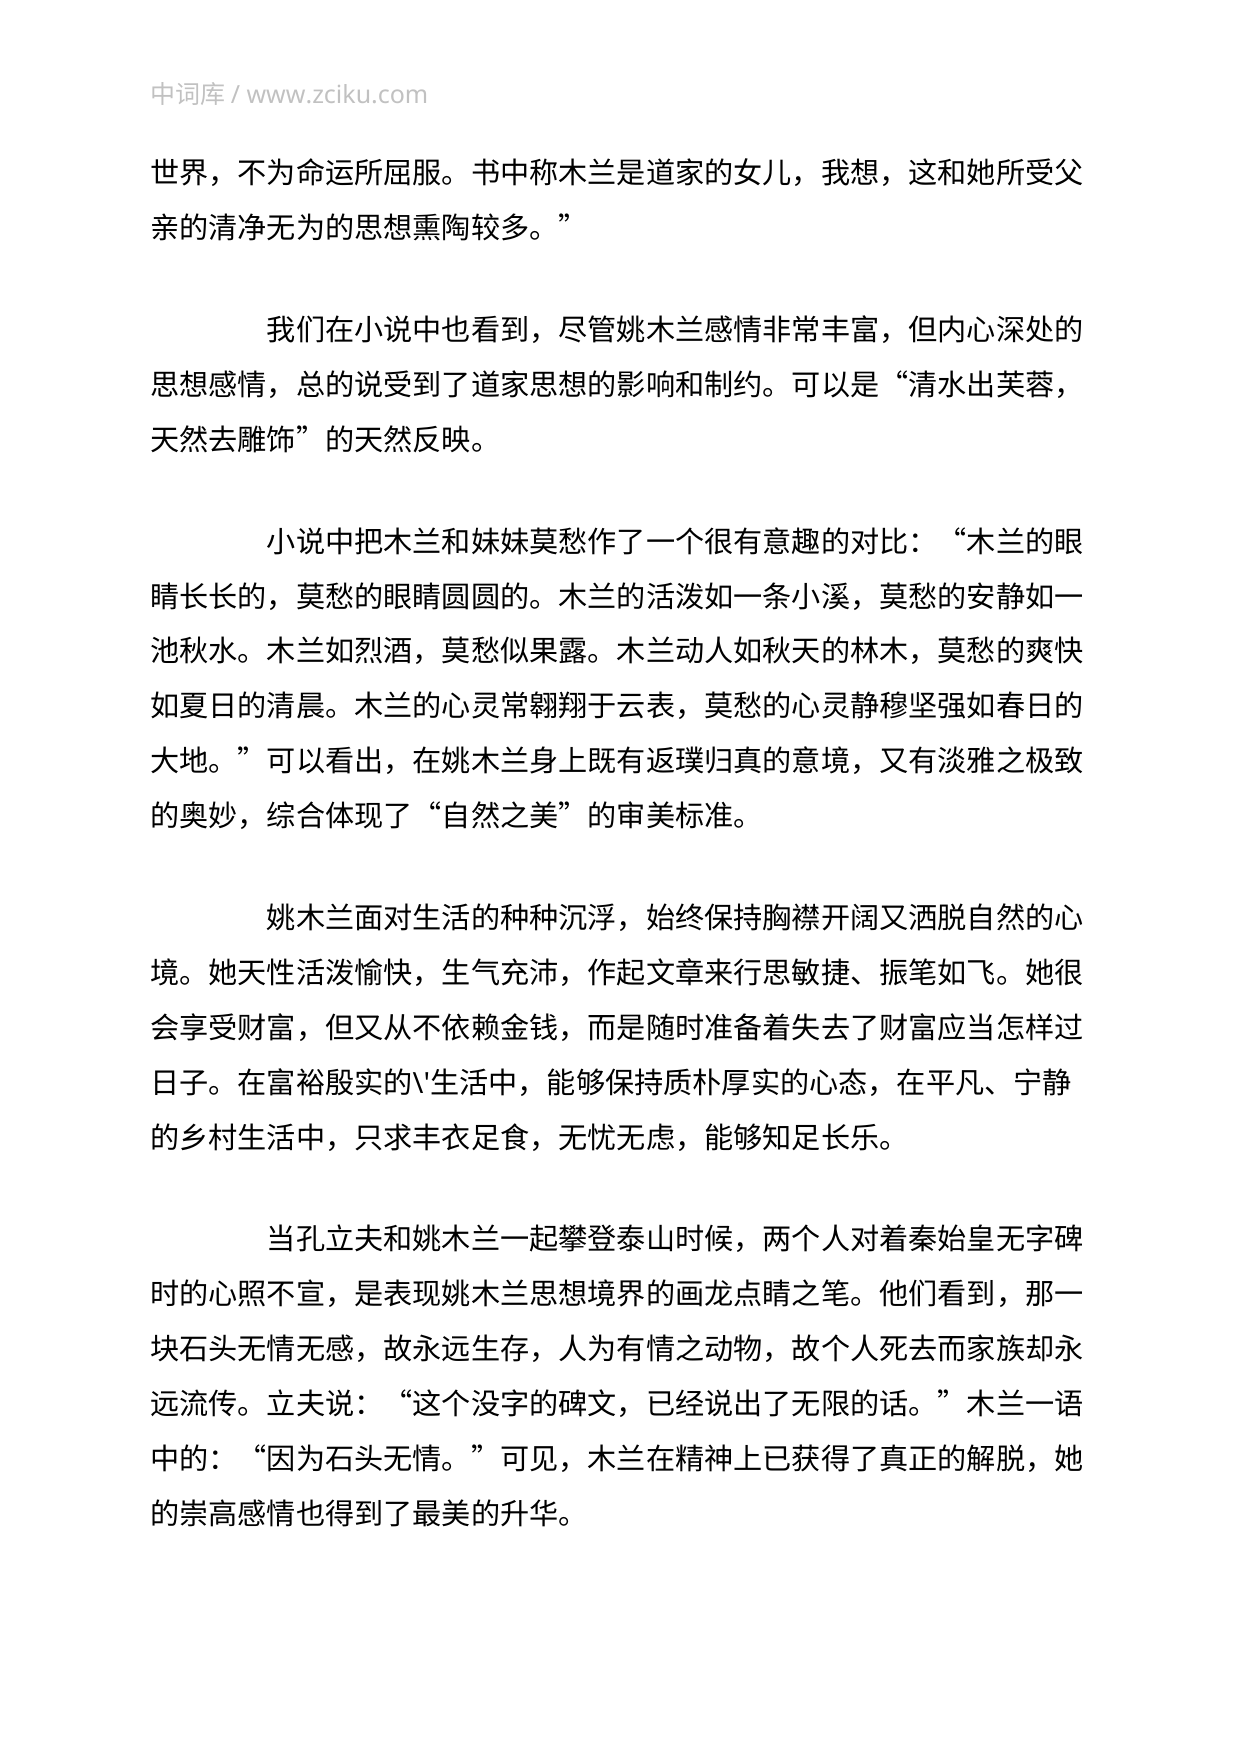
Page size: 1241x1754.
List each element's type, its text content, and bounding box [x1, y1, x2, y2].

text 姚木兰面对生活的种种沉浮，始终保持胸襟开阔又洒脱自然的心境。她天性活泼愉快，生气充沛，作起文章来行思敏捷、振笔如飞。她很会享受财富，但又从不依赖金钱，而是随时准备着失去了财富应当怎样过日子。在富裕殷实的\'生活中，能够保持质朴厚实的心态，在平凡、宁静的乡村生活中，只求丰衣足食，无忧无虑，能够知足长乐。 [150, 894, 1090, 1156]
text 小说中把木兰和妹妹莫愁作了一个很有意趣的对比：“木兰的眼睛长长的，莫愁的眼睛圆圆的。木兰的活泼如一条小溪，莫愁的安静如一池秋水。木兰如烈酒，莫愁似果露。木兰动人如秋天的林木，莫愁的爽快如夏日的清晨。木兰的心灵常翱翔于云表，莫愁的心灵静穆坚强如春日的大地。”可以看出，在姚木兰身上既有返璞归真的意境，又有淡雅之极致的奥妙，综合体现了“自然之美”的审美标准。 [150, 518, 1090, 835]
text 我们在小说中也看到，尽管姚木兰感情非常丰富，但内心深处的思想感情，总的说受到了道家思想的影响和制约。可以是“清水出芙蓉，天然去雕饰”的天然反映。 [150, 307, 1090, 459]
text 当孔立夫和姚木兰一起攀登泰山时候，两个人对着秦始皇无字碑时的心照不宣，是表现姚木兰思想境界的画龙点睛之笔。他们看到，那一块石头无情无感，故永远生存，人为有情之动物，故个人死去而家族却永远流传。立夫说：“这个没字的碑文，已经说出了无限的话。”木兰一语中的：“因为石头无情。”可见，木兰在精神上已获得了真正的解脱，她的崇高感情也得到了最美的升华。 [150, 1216, 1090, 1533]
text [150, 150, 1090, 247]
